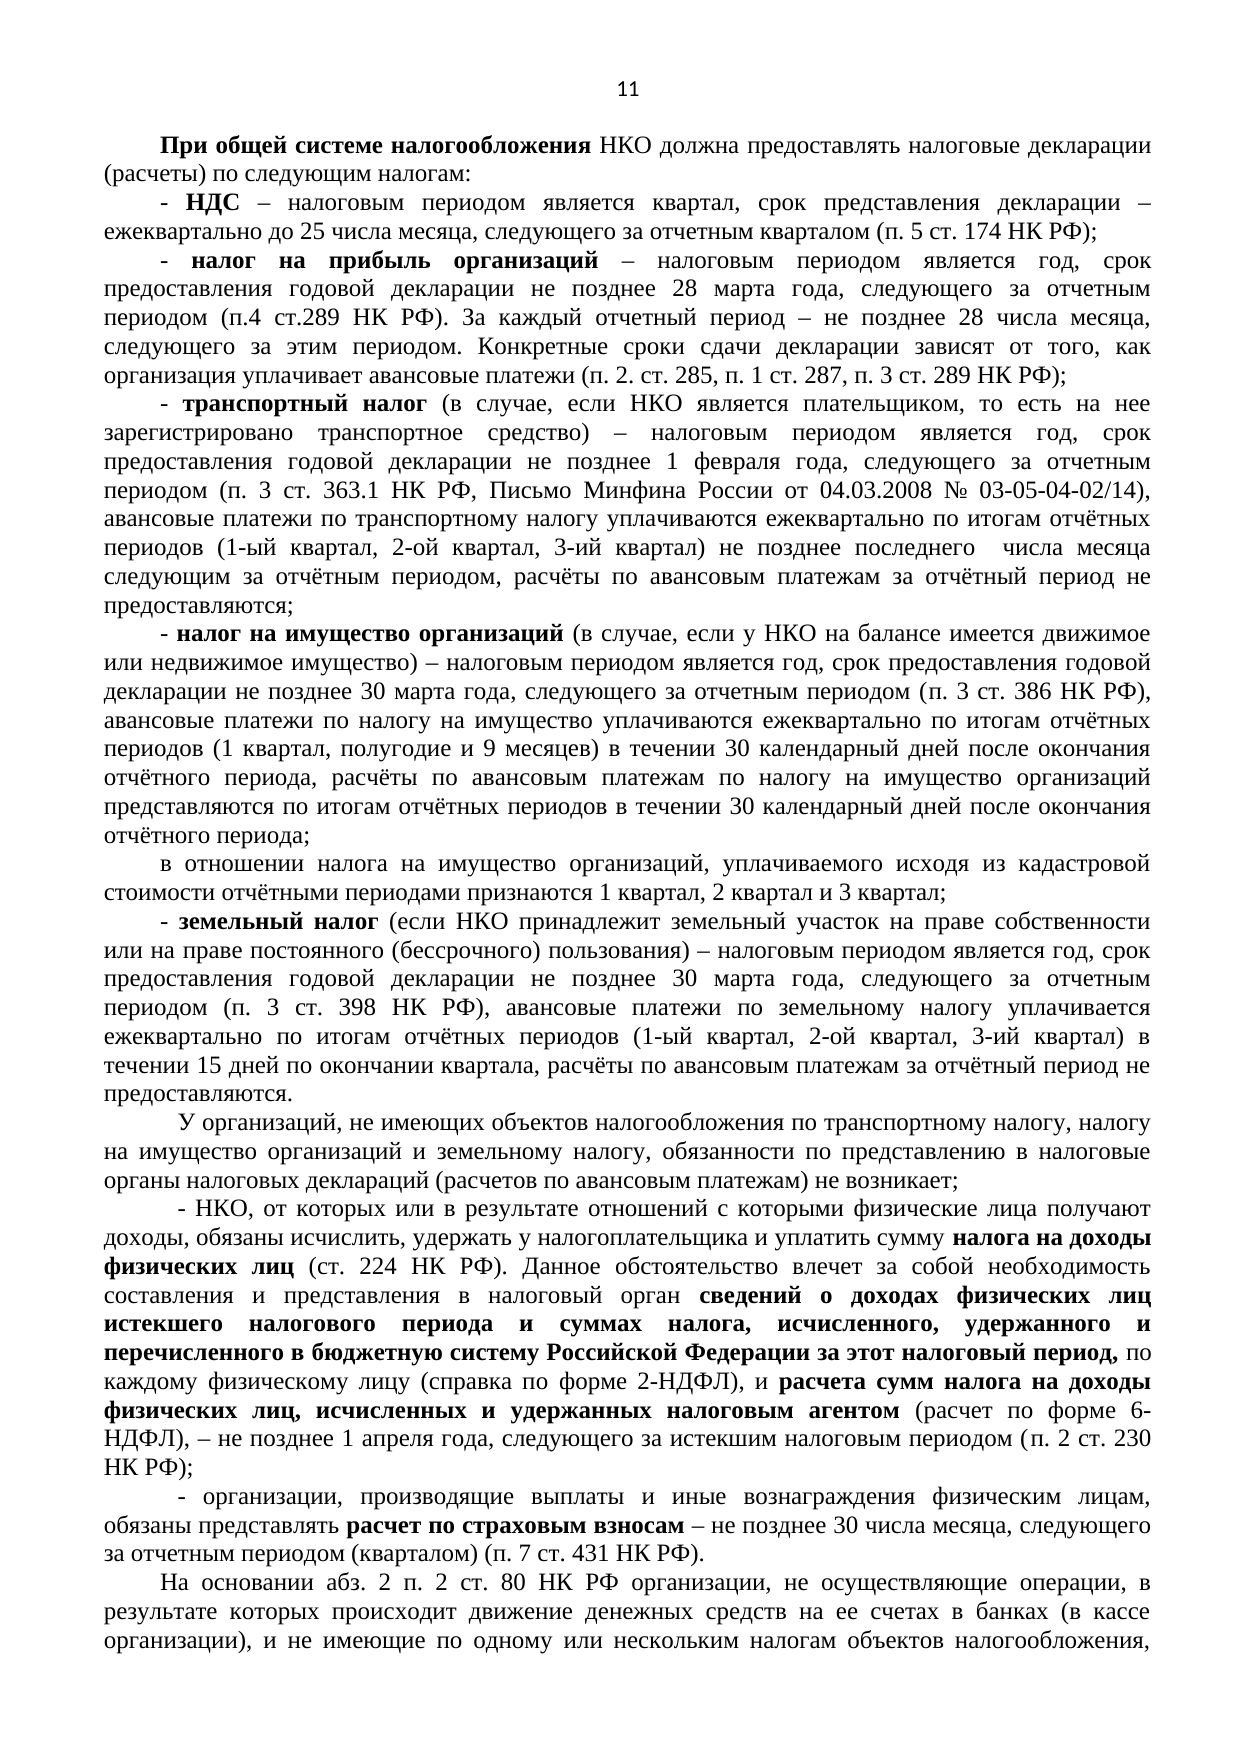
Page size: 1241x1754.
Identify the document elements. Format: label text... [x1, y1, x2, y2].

text - земельный налог (если НКО принадлежит земельный участок на праве собственности или на праве постоянного (бессрочного) пользования) – налоговым периодом является год, срок предоставления годовой декларации не позднее 30 марта года, следующего за отчетным периодом (п. 3 ст. 398 НК РФ), авансовые платежи по земельному налогу уплачивается ежеквартально по итогам отчётных периодов (1-ый квартал, 2-ой квартал, 3-ий квартал) в течении 15 дней по окончании квартала, расчёты по авансовым платежам за отчётный период не предоставляются. [103, 906, 1152, 1107]
text - организации, производящие выплаты и иные вознаграждения физическим лицам, обязаны представлять расчет по страховым взносам – не позднее 30 числа месяца, следующего за отчетным периодом (кварталом) (п. 7 ст. 431 НК РФ). [103, 1481, 1152, 1567]
text в отношении налога на имущество организаций, уплачиваемого исходя из кадастровой стоимости отчётными периодами признаются 1 квартал, 2 квартал и 3 квартал; [103, 848, 1152, 906]
text - налог на прибыль организаций – налоговым периодом является год, срок предоставления годовой декларации не позднее 28 марта года, следующего за отчетным периодом (п.4 ст.289 НК РФ). За каждый отчетный период – не позднее 28 числа месяца, следующего за этим периодом. Конкретные сроки сдачи декларации зависят от того, как организация уплачивает авансовые платежи (п. 2. ст. 285, п. 1 ст. 287, п. 3 ст. 289 НК РФ); [103, 245, 1152, 388]
text - НДС – налоговым периодом является квартал, срок представления декларации – ежеквартально до 25 числа месяца, следующего за отчетным кварталом (п. 5 ст. 174 НК РФ); [103, 187, 1152, 245]
text У организаций, не имеющих объектов налогообложения по транспортному налогу, налогу на имущество организаций и земельному налогу, обязанности по представлению в налоговые органы налоговых деклараций (расчетов по авансовым платежам) не возникает; [103, 1107, 1152, 1193]
text - налог на имущество организаций (в случае, если у НКО на балансе имеется движимое или недвижимое имущество) – налоговым периодом является год, срок предоставления годовой декларации не позднее 30 марта года, следующего за отчетным периодом (п. 3 ст. 386 НК РФ), авансовые платежи по налогу на имущество уплачиваются ежеквартально по итогам отчётных периодов (1 квартал, полугодие и 9 месяцев) в течении 30 календарный дней после окончания отчётного периода, расчёты по авансовым платежам по налогу на имущество организаций представляются по итогам отчётных периодов в течении 30 календарный дней после окончания отчётного периода; [103, 618, 1152, 848]
text При общей системе налогообложения НКО должна предоставлять налоговые декларации (расчеты) по следующим налогам: [103, 130, 1152, 187]
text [103, 1567, 1152, 1653]
text - НКО, от которых или в результате отношений с которыми физические лица получают доходы, обязаны исчислить, удержать у налогоплательщика и уплатить сумму налога на доходы физических лиц (ст. 224 НК РФ). Данное обстоятельство влечет за собой необходимость составления и представления в налоговый орган сведений о доходах физических лиц истекшего налогового периода и суммах налога, исчисленного, удержанного и перечисленного в бюджетную систему Российской Федерации за этот налоговый период, по каждому физическому лицу (справка по форме 2-НДФЛ), и расчета сумм налога на доходы физических лиц, исчисленных и удержанных налоговым агентом (расчет по форме 6-НДФЛ), – не позднее 1 апреля года, следующего за истекшим налоговым периодом (п. 2 ст. 230 НК РФ); [103, 1193, 1152, 1481]
text - транспортный налог (в случае, если НКО является плательщиком, то есть на нее зарегистрировано транспортное средство) – налоговым периодом является год, срок предоставления годовой декларации не позднее 1 февраля года, следующего за отчетным периодом (п. 3 ст. 363.1 НК РФ, Письмо Минфина России от 04.03.2008 № 03-05-04-02/14), авансовые платежи по транспортному налогу уплачиваются ежеквартально по итогам отчётных периодов (1-ый квартал, 2-ой квартал, 3-ий квартал) не позднее последнего числа месяца следующим за отчётным периодом, расчёты по авансовым платежам за отчётный период не предоставляются; [103, 388, 1152, 618]
